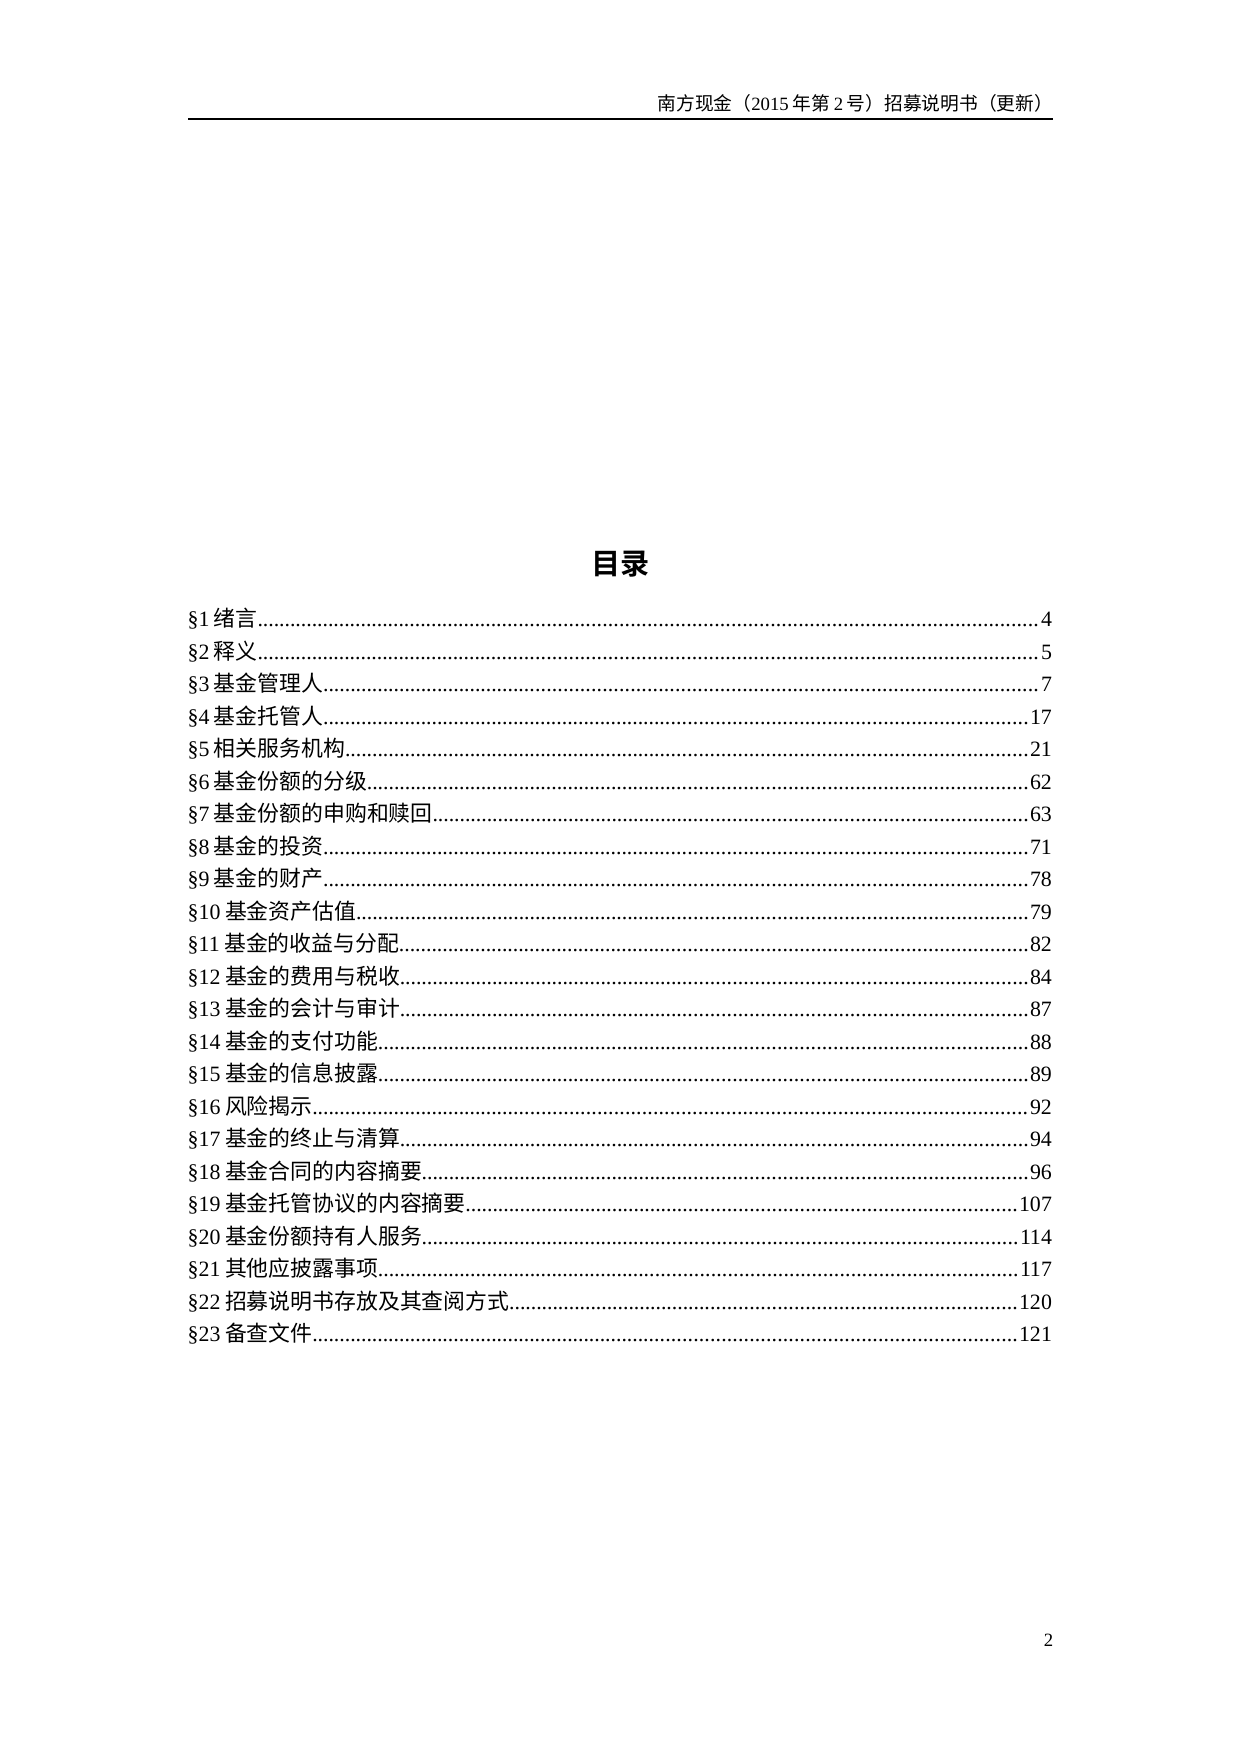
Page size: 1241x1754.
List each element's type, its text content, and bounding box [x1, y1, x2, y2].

text §11基金的收益与分配 82 [187, 926, 1053, 958]
text §20基金份额持有人服务 114 [187, 1218, 1053, 1251]
text §3基金管理人 7 [187, 666, 1053, 698]
text §9基金的财产 78 [187, 861, 1053, 893]
text §17基金的终止与清算 94 [187, 1121, 1053, 1153]
text §21其他应披露事项 117 [187, 1251, 1053, 1283]
text §8基金的投资 71 [187, 828, 1053, 861]
text §6基金份额的分级 62 [187, 763, 1053, 796]
text §13基金的会计与审计 87 [187, 991, 1053, 1023]
text §18基金合同的内容摘要 96 [187, 1153, 1053, 1186]
text 目录 [187, 529, 1053, 594]
text §10基金资产估值 79 [187, 893, 1053, 926]
text §15基金的信息披露 89 [187, 1056, 1053, 1088]
text §22招募说明书存放及其查阅方式 120 [187, 1283, 1053, 1316]
text §5相关服务机构 21 [187, 731, 1053, 763]
text §4基金托管人 17 [187, 698, 1053, 731]
text §7基金份额的申购和赎回 63 [187, 796, 1053, 828]
text §12基金的费用与税收 84 [187, 958, 1053, 991]
text §23备查文件 121 [187, 1316, 1053, 1348]
text §14基金的支付功能 88 [187, 1023, 1053, 1056]
text §19基金托管协议的内容摘要 107 [187, 1186, 1053, 1218]
text §16风险揭示 92 [187, 1088, 1053, 1121]
text §2释义 5 [187, 633, 1053, 666]
text §1绪言 4 [187, 601, 1053, 633]
